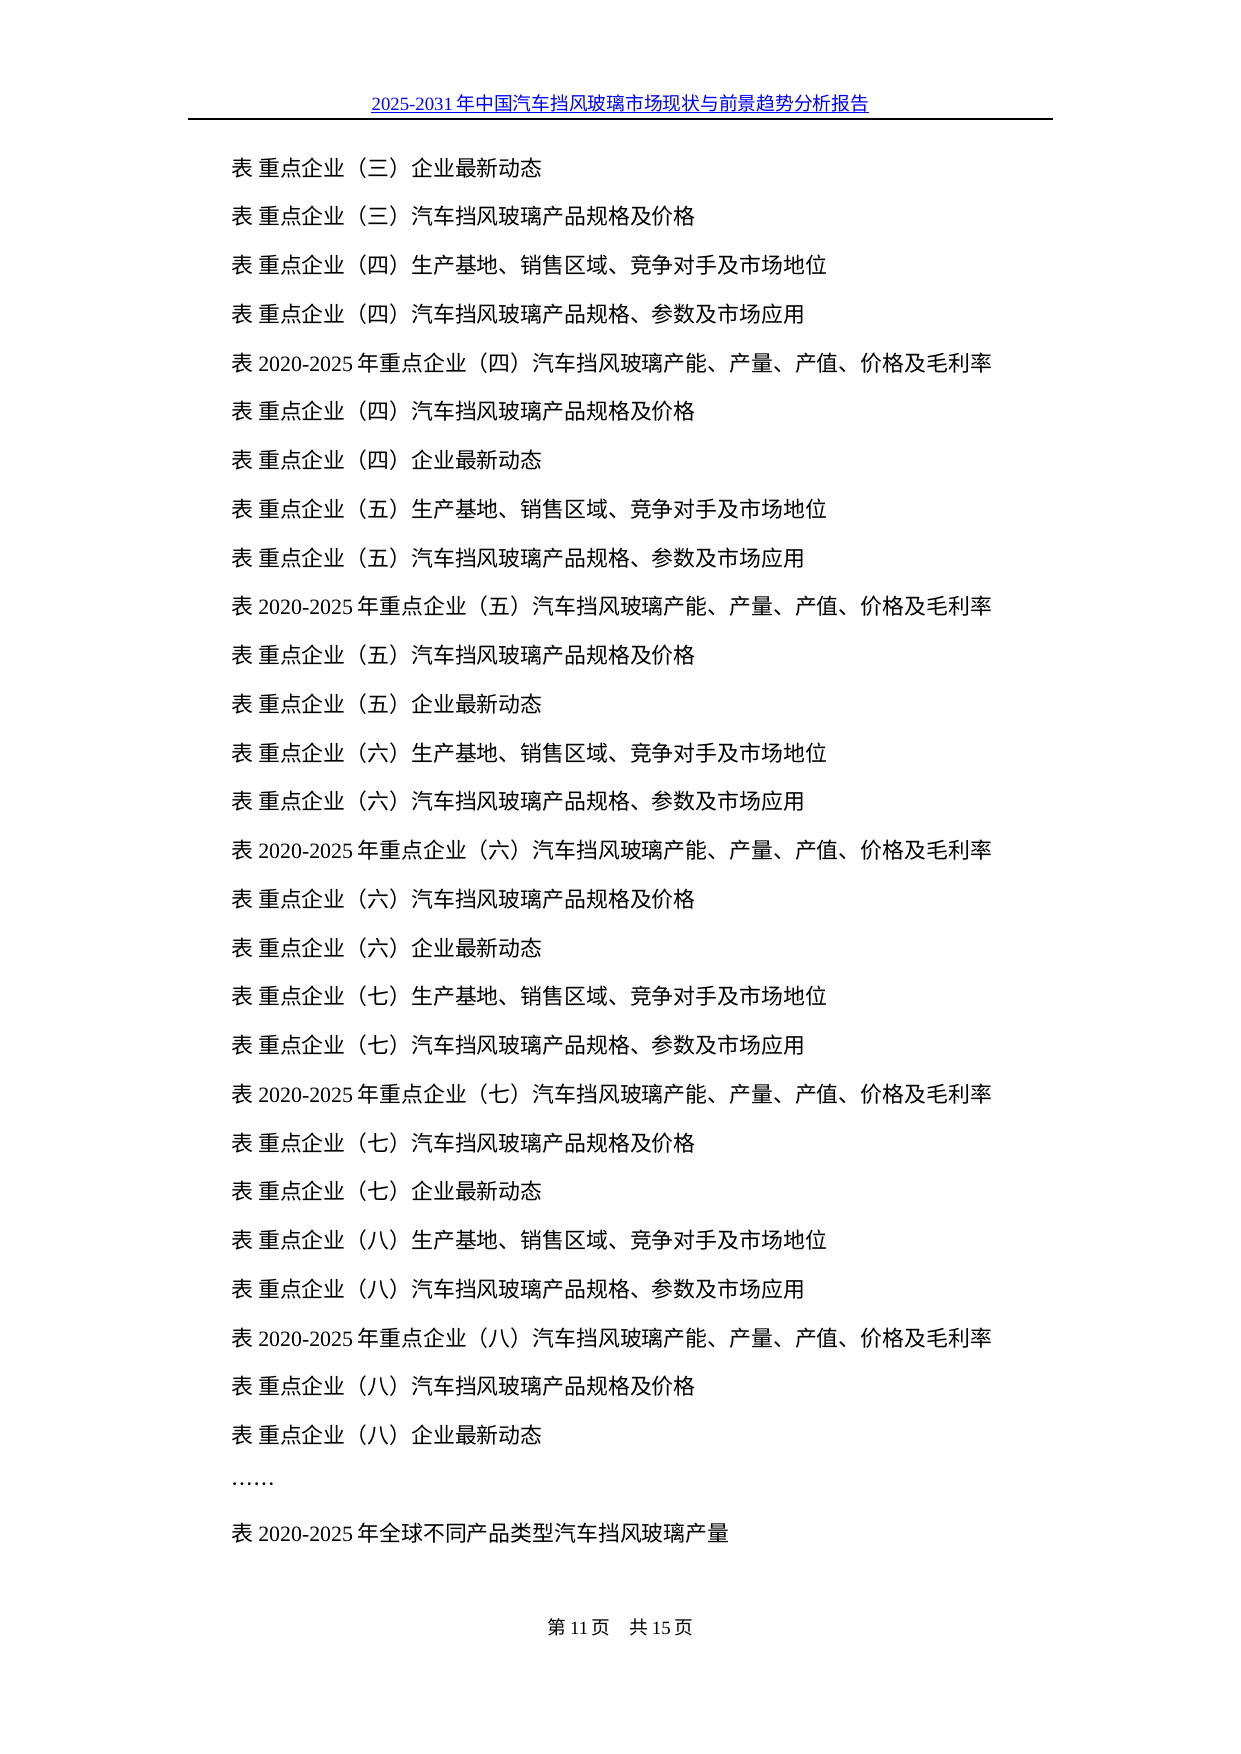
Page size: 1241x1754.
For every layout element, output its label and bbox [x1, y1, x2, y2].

text [187, 150, 1053, 1548]
